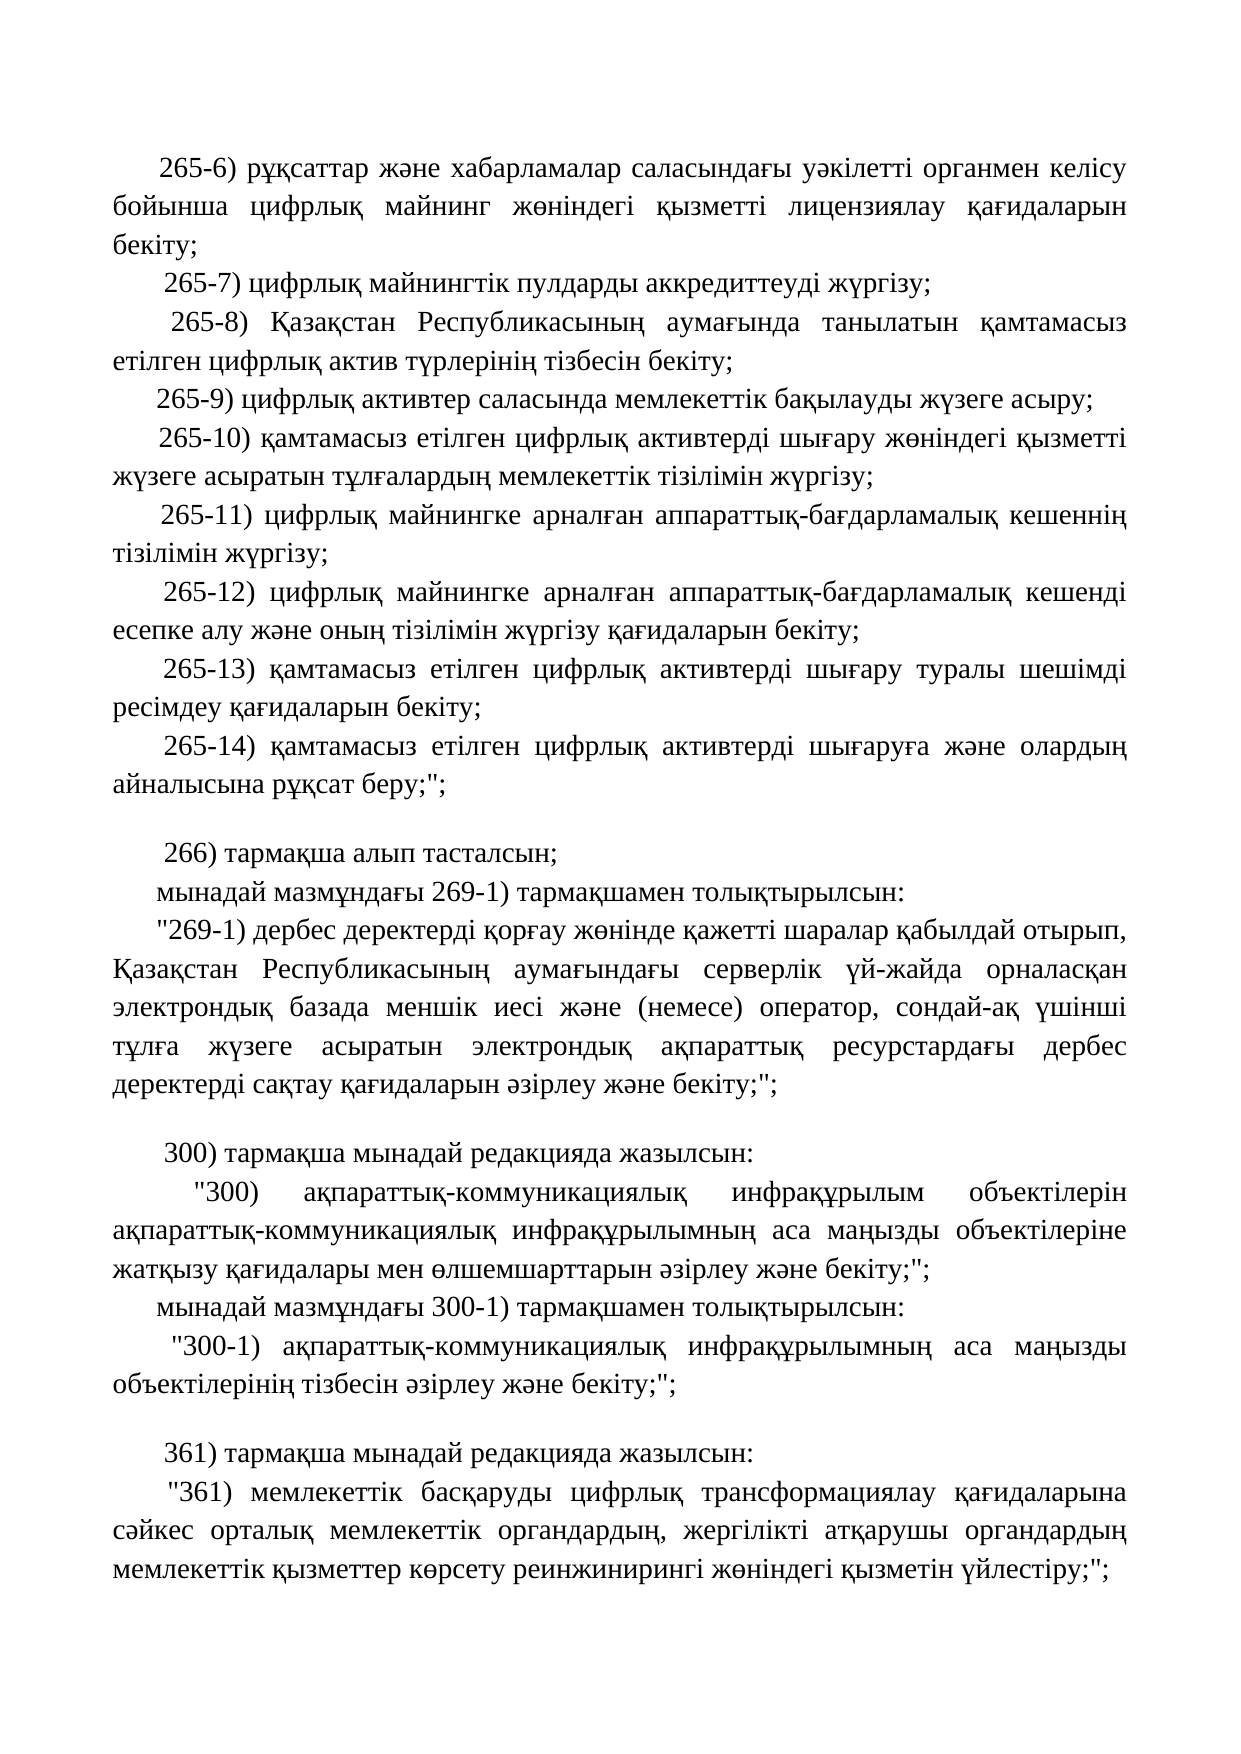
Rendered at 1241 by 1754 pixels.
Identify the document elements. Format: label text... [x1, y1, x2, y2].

text мынадай мазмұндағы 269-1) тармақшамен толықтырылсын: [112, 874, 1128, 907]
text 265-7) цифрлық майнингтік пулдарды аккредиттеуді жүргізу; [112, 266, 1128, 299]
text "361) мемлекеттік басқаруды цифрлық трансформациялау қағидаларына сәйкес орталық мемлекеттік органдардың, жергілікті атқарушы органдардың мемлекеттік қызметтер көрсету реинжинирингі жөніндегі қызметін үйлестіру;"; [112, 1474, 1128, 1584]
text "300) ақпараттық-коммуникациялық инфрақұрылым объектілерін ақпараттық-коммуникациялық инфрақұрылымның аса маңызды объектілеріне жатқызу қағидалары мен өлшемшарттарын әзірлеу және бекіту;"; [112, 1174, 1128, 1284]
text 265-8) Қазақстан Республикасының аумағында танылатын қамтамасыз етілген цифрлық актив түрлерінің тізбесін бекіту; [112, 304, 1128, 376]
text 265-9) цифрлық активтер саласында мемлекеттік бақылауды жүзеге асыру; [112, 381, 1128, 415]
text 265-12) цифрлық майнингке арналған аппараттық-бағдарламалық кешенді есепке алу және оның тізілімін жүргізу қағидаларын бекіту; [112, 574, 1128, 646]
text 265-13) қамтамасыз етілген цифрлық активтерді шығару туралы шешімді ресімдеу қағидаларын бекіту; [112, 651, 1128, 723]
text "300-1) ақпараттық-коммуникациялық инфрақұрылымның аса маңызды объектілерінің тізбесін әзірлеу және бекіту;"; [112, 1328, 1128, 1400]
text 266) тармақша алып тасталсын; [112, 835, 1128, 869]
text 265-11) цифрлық майнингке арналған аппараттық-бағдарламалық кешеннің тізілімін жүргізу; [112, 497, 1128, 569]
text 265-10) қамтамасыз етілген цифрлық активтерді шығару жөніндегі қызметті жүзеге асыратын тұлғалардың мемлекеттік тізілімін жүргізу; [112, 420, 1128, 492]
text 265-6) рұқсаттар және хабарламалар саласындағы уәкілетті органмен келісу бойынша цифрлық майнинг жөніндегі қызметті лицензиялау қағидаларын бекіту; [112, 150, 1128, 261]
text "269-1) дербес деректерді қорғау жөнінде қажетті шаралар қабылдай отырып, Қазақстан Республикасының аумағындағы серверлік үй-жайда орналасқан электрондық базада меншік иесі және (немесе) оператор, сондай-ақ үшінші тұлға жүзеге асыратын электрондық ақпараттық ресурстардағы дербес деректерді сақтау қағидаларын әзірлеу және бекіту;"; [112, 912, 1128, 1100]
text 265-14) қамтамасыз етілген цифрлық активтерді шығаруға және олардың айналысына рұқсат беру;"; [112, 728, 1128, 800]
text 300) тармақша мынадай редакцияда жазылсын: [112, 1135, 1128, 1169]
text 361) тармақша мынадай редакцияда жазылсын: [112, 1435, 1128, 1469]
text мынадай мазмұндағы 300-1) тармақшамен толықтырылсын: [112, 1289, 1128, 1323]
